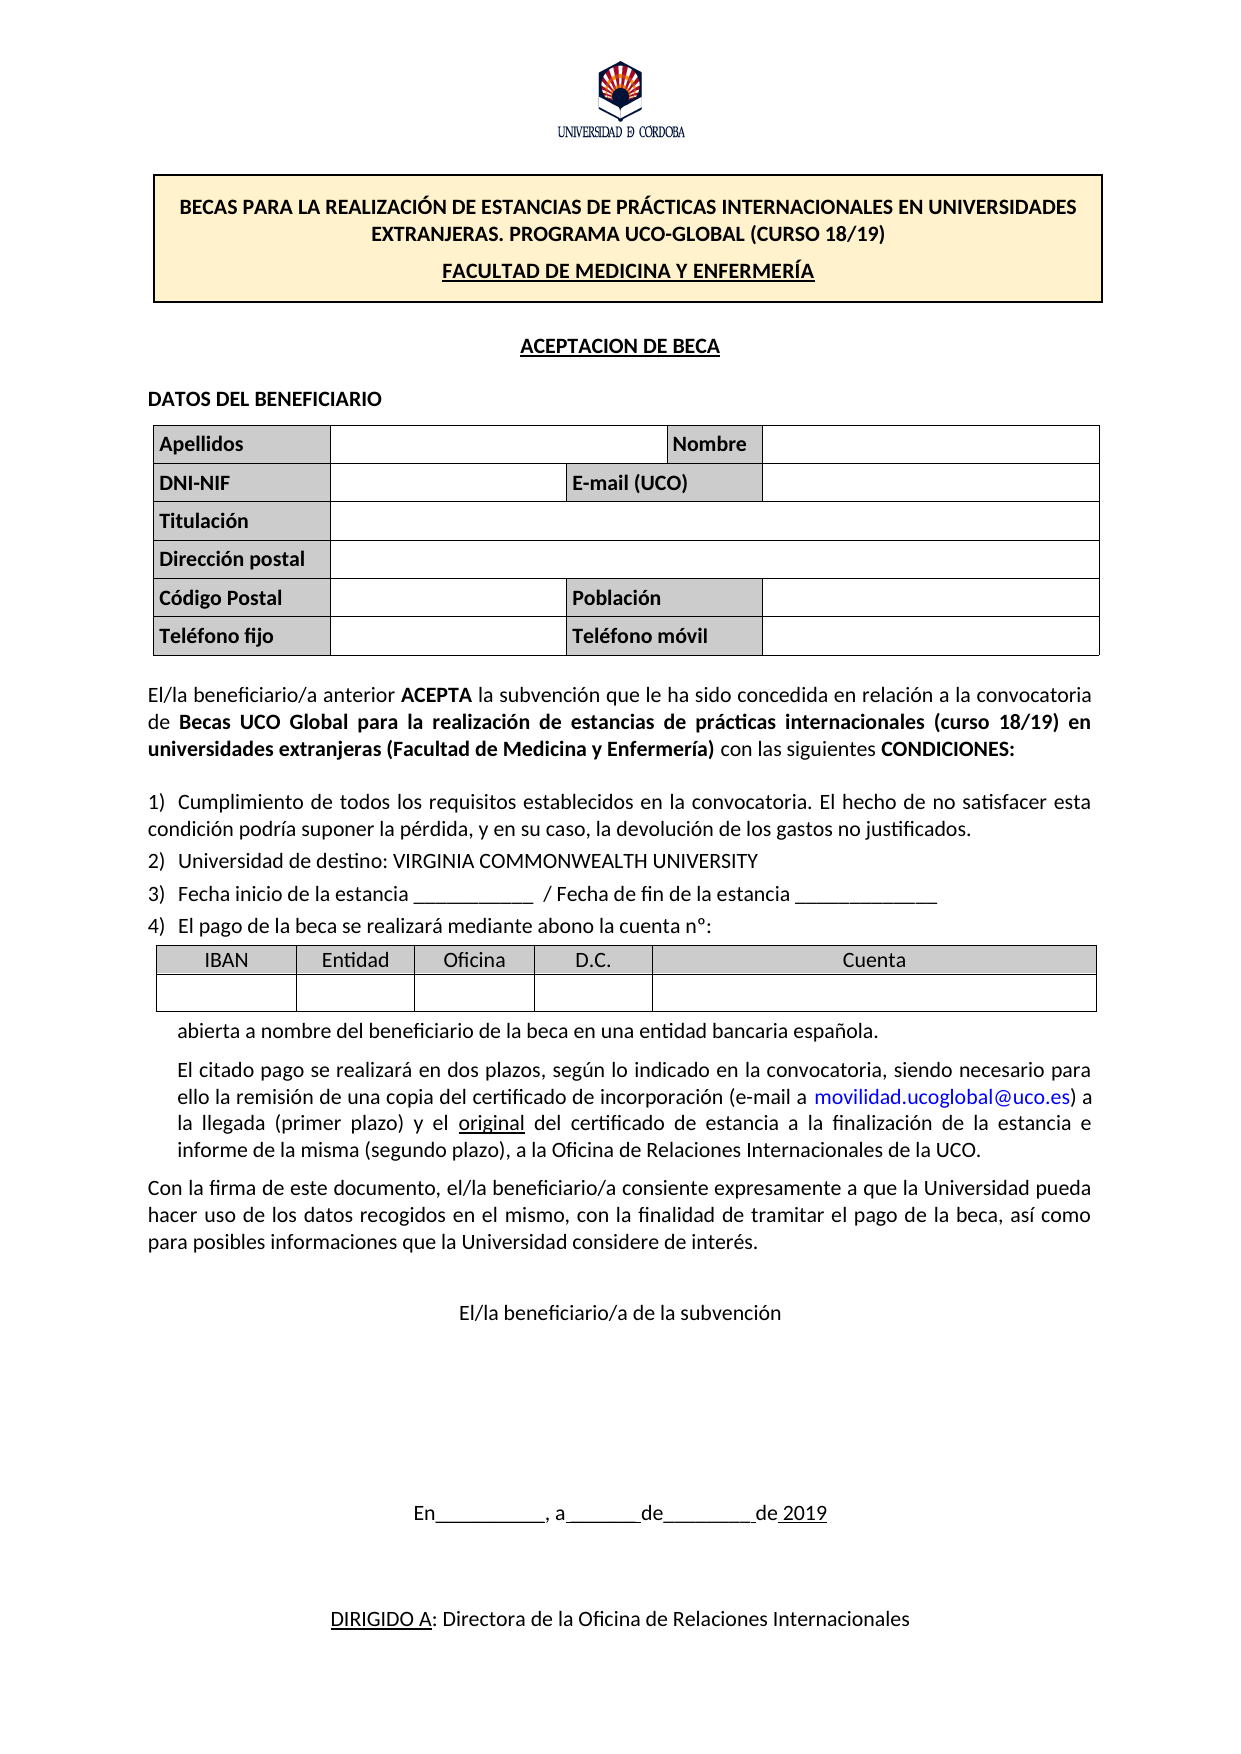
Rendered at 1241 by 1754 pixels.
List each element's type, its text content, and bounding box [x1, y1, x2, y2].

table_cell [763, 464, 1099, 501]
table_cell [415, 975, 534, 1011]
text abierta a nombre del beneficiario de la beca en una entidad bancaria española. [177, 1018, 1093, 1044]
text El citado pago se realizará en dos plazos, según lo indicado en la convocatoria, siendo necesario para ello la remisión de una copia del certificado de incorporación (e-mail a movilidad.ucoglobal@uco.es) a la llegada (primer plazo) y el original del certificado de estancia a la finalización de la estancia e informe de la misma (segundo plazo), a la Oficina de Relaciones Internacionales de la UCO. [177, 1056, 1093, 1163]
table_cell [157, 975, 296, 1011]
text Con la firma de este documento, el/la beneficiario/a consiente expresamente a que la Universidad pueda hacer uso de los datos recogidos en el mismo, con la finalidad de tramitar el pago de la beca, así como para posibles informaciones que la Universidad considere de interés. [148, 1174, 1093, 1254]
table_header [331, 426, 667, 463]
table_header BECAS PARA LA REALIZACIÓN DE ESTANCIAS DE PRÁCTICAS INTERNACIONALES EN UNIVERSIDADES EXTRANJERAS. PROGRAMA UCO-GLOBAL (CURSO 18/19) FACULTAD DE MEDICINA Y ENFERMERÍA [155, 176, 1101, 301]
table_cell Código Postal [154, 579, 330, 616]
text El/la beneficiario/a de la subvención [148, 1299, 1093, 1326]
table_cell E-mail (UCO) [567, 464, 762, 501]
picture [534, 37, 706, 156]
table_header Apellidos [154, 426, 330, 463]
table_cell Población [567, 579, 762, 616]
list El pago de la beca se realizará mediante abono la cuenta nº: [148, 913, 1093, 939]
subtitle ACEPTACION DE BECA [148, 332, 1093, 359]
table_header IBAN [157, 946, 296, 973]
table_cell [331, 502, 1099, 540]
table_cell Titulación [154, 502, 330, 540]
table_header D.C. [535, 946, 652, 973]
text El/la beneficiario/a anterior ACEPTA la subvención que le ha sido concedida en relación a la convocatoria de Becas UCO Global para la realización de estancias de prácticas internacionales (curso 18/19) en universidades extranjeras (Facultad de Medicina y Enfermería) con las siguientes CONDICIONES: [148, 682, 1093, 762]
table_cell [331, 617, 566, 655]
table_cell [535, 975, 652, 1011]
table_cell [297, 975, 414, 1011]
text DIRIGIDO A: Directora de la Oficina de Relaciones Internacionales [148, 1605, 1093, 1632]
table_header Nombre [668, 426, 762, 463]
table_cell [763, 617, 1099, 655]
table_header Cuenta [653, 946, 1096, 973]
list Fecha inicio de la estancia ___________ / Fecha de fin de la estancia _____________ [148, 880, 1093, 907]
table_header Entidad [297, 946, 414, 973]
table_cell Teléfono fijo [154, 617, 330, 655]
table_cell [331, 541, 1099, 578]
table_cell [763, 579, 1099, 616]
table_header Oficina [415, 946, 534, 973]
list Cumplimiento de todos los requisitos establecidos en la convocatoria. El hecho de no satisfacer esta condición podría suponer la pérdida, y en su caso, la devolución de los gastos no justificados. [148, 788, 1093, 842]
text En__________, a ______ de________ de 2019 [148, 1499, 1093, 1525]
text DATOS DEL BENEFICIARIO [148, 386, 1093, 412]
table_header [763, 426, 1099, 463]
table_cell Teléfono móvil [567, 617, 762, 655]
table_cell Dirección postal [154, 541, 330, 578]
table_cell [653, 975, 1096, 1011]
table_cell DNI-NIF [154, 464, 330, 501]
table_cell [331, 579, 566, 616]
table_cell [331, 464, 566, 501]
list Universidad de destino: VIRGINIA COMMONWEALTH UNIVERSITY [148, 847, 1093, 874]
